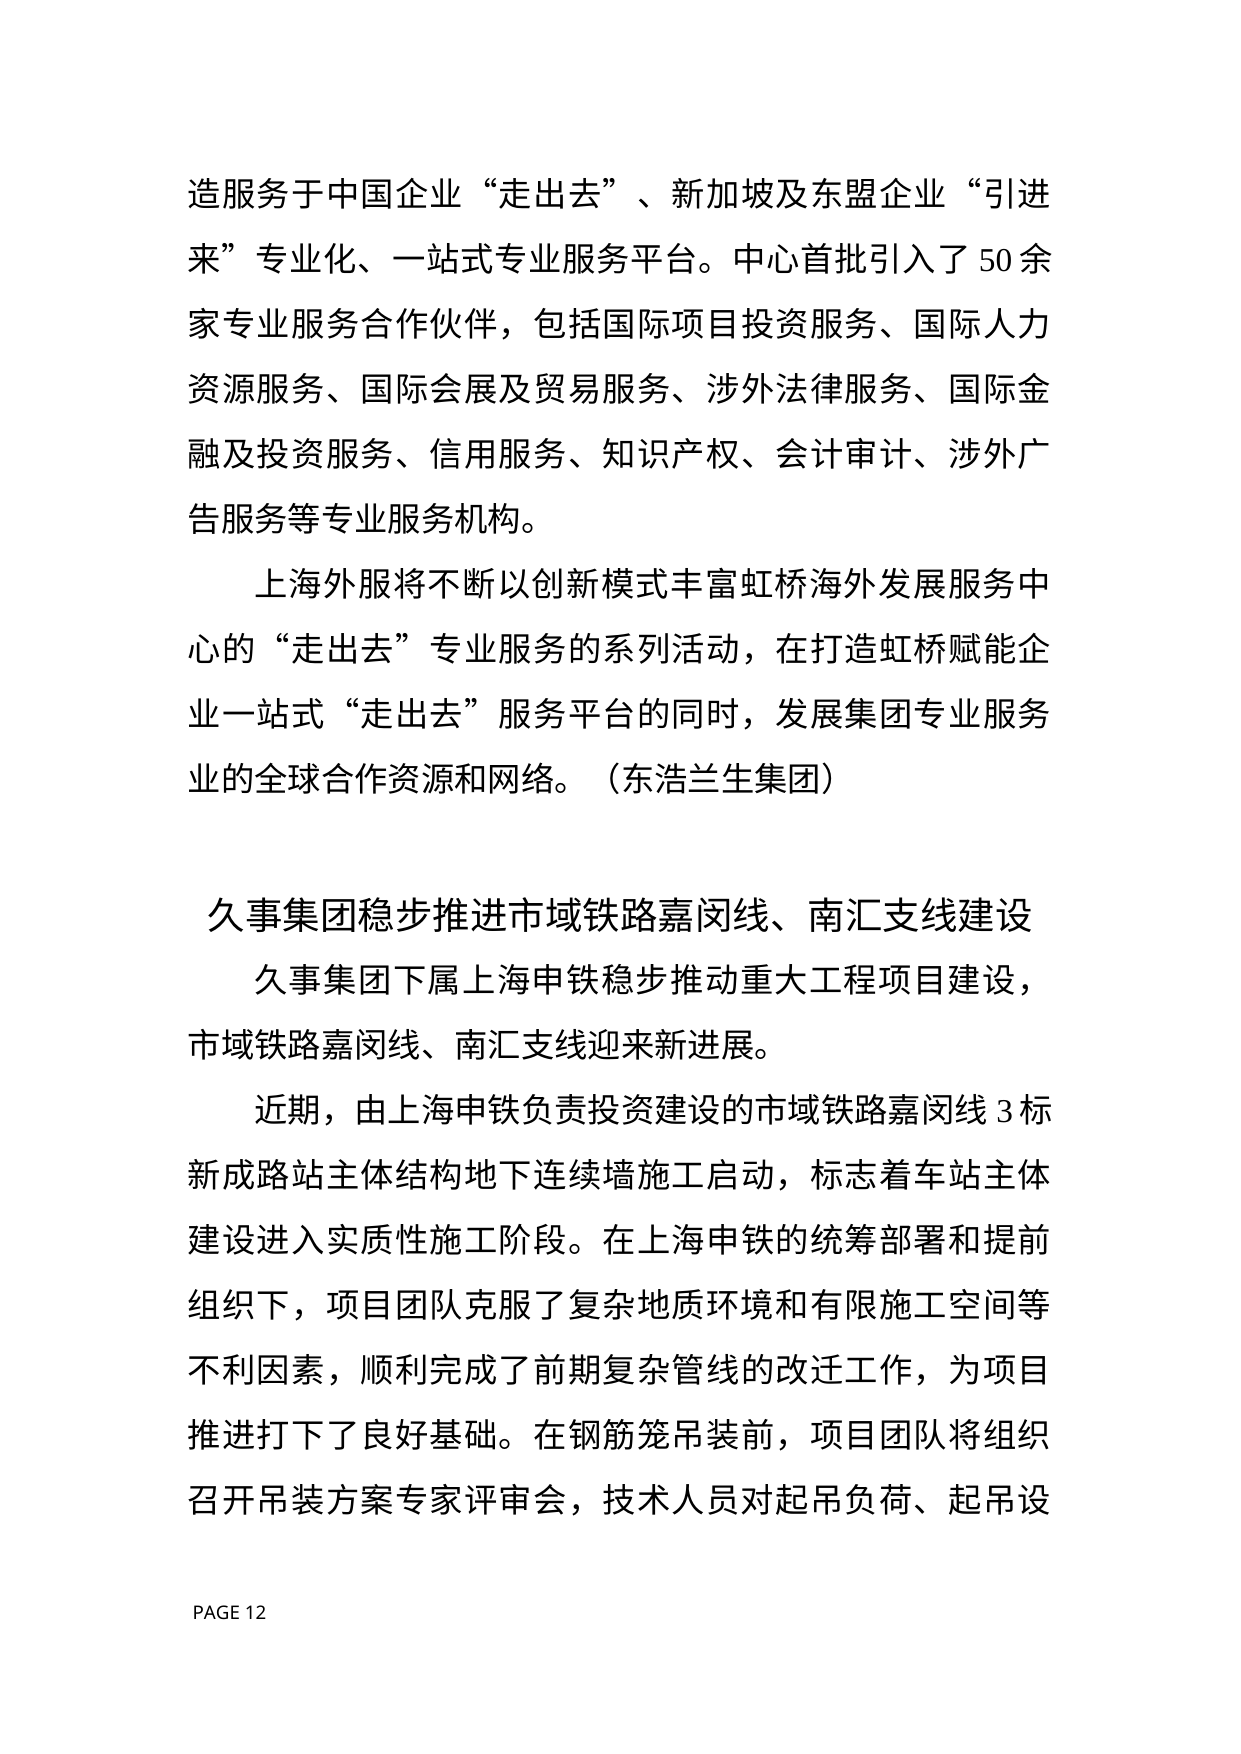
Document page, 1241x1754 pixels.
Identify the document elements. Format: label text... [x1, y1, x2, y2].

list 上海外服将不断以创新模式丰富虹桥海外发展服务中心的“走出去”专业服务的系列活动，在打造虹桥赋能企业一站式“走出去”服务平台的同时，发展集团专业服务业的全球合作资源和网络。（东浩兰生集团） [187, 550, 1053, 810]
list 久事集团稳步推进市域铁路嘉闵线、南汇支线建设 [187, 881, 1053, 946]
list 久事集团下属上海申铁稳步推动重大工程项目建设，市域铁路嘉闵线、南汇支线迎来新进展。 [187, 946, 1053, 1076]
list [187, 160, 1053, 550]
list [187, 1076, 1053, 1531]
